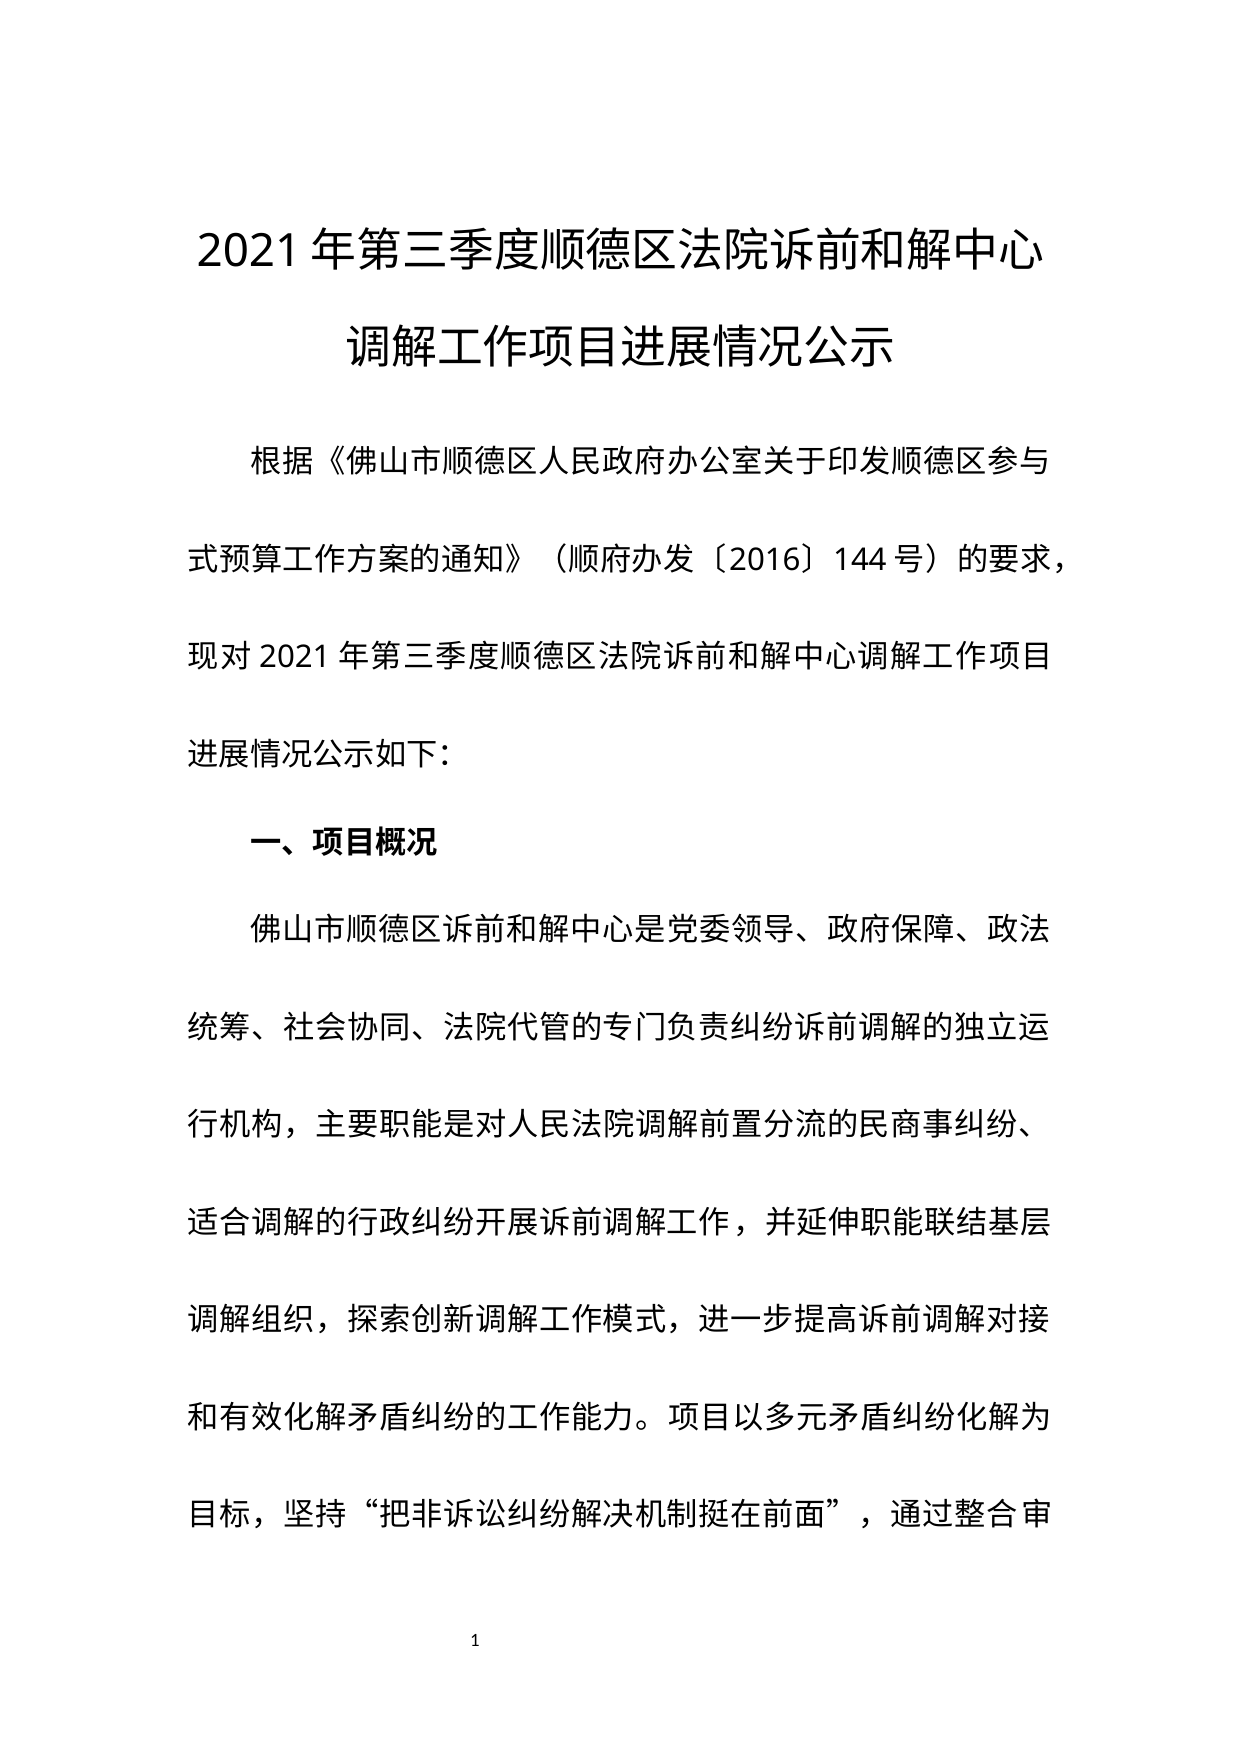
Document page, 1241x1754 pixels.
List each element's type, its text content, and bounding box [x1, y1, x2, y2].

subtitle 2021年第三季度顺德区法院诉前和解中心调解工作项目进展情况公示 [187, 197, 1053, 392]
text 一、项目概况 [187, 807, 1053, 872]
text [187, 894, 1053, 1544]
text 根据《佛山市顺德区人民政府办公室关于印发顺德区参与式预算工作方案的通知》（顺府办发〔2016〕144号）的要求，现对2021年第三季度顺德区法院诉前和解中心调解工作项目进展情况公示如下： [187, 427, 1053, 784]
